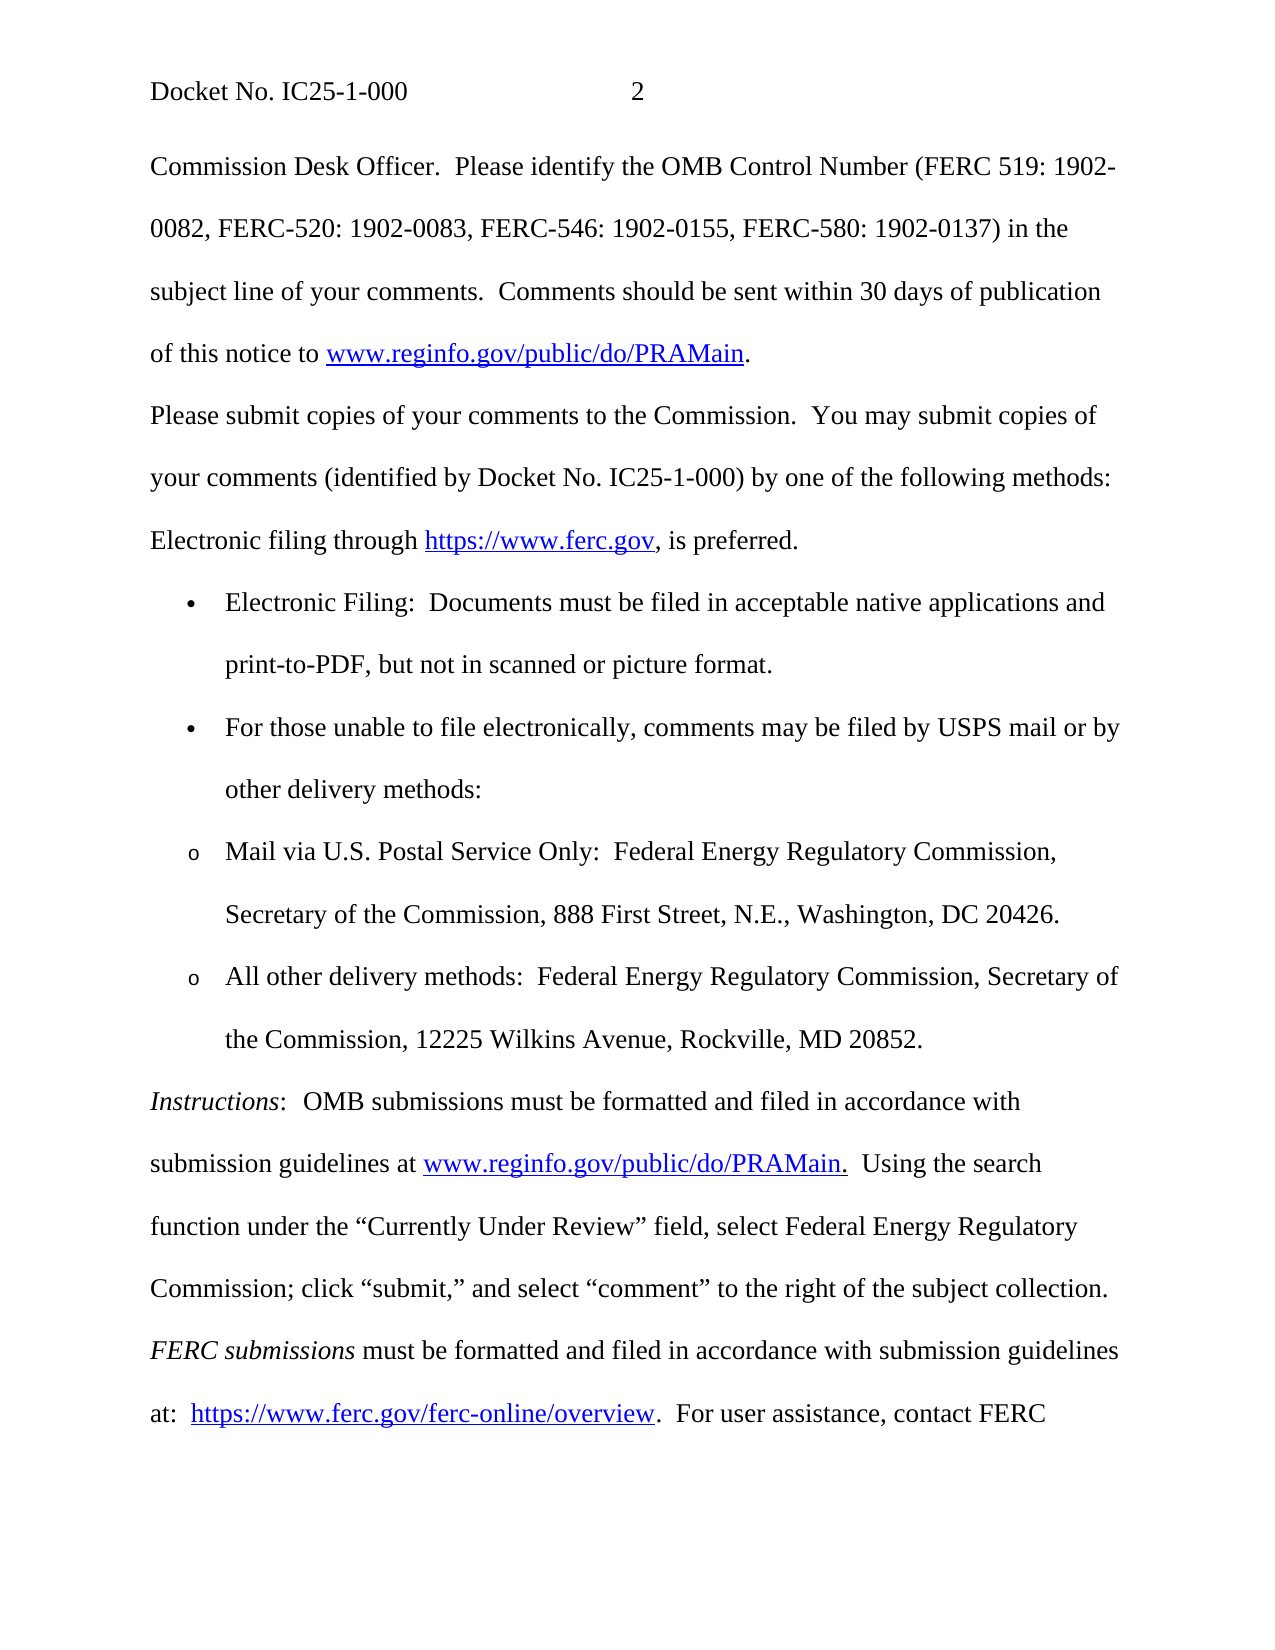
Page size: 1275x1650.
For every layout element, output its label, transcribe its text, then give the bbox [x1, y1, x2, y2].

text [150, 150, 1125, 368]
text Electronic filing through https://www.ferc.gov, is preferred. [150, 524, 1125, 555]
text Instructions: OMB submissions must be formatted and filed in accordance with submission guidelines at www.reginfo.gov/public/do/PRAMain. Using the search function under the “Currently Under Review” field, select Federal Energy Regulatory Commission; click “submit,” and select “comment” to the right of the subject collection. [150, 1085, 1125, 1303]
list Mail via U.S. Postal Service Only: Federal Energy Regulatory Commission, Secretary of the Commission, 888 First Street, N.E., Washington, DC 20426. [187, 835, 1125, 929]
list All other delivery methods: Federal Energy Regulatory Commission, Secretary of the Commission, 12225 Wilkins Avenue, Rockville, MD 20852. [187, 960, 1125, 1054]
text Please submit copies of your comments to the Commission. You may submit copies of your comments (identified by Docket No. IC25-1-000) by one of the following methods: [150, 399, 1125, 493]
list For those unable to file electronically, comments may be filed by USPS mail or by other delivery methods: [187, 711, 1125, 804]
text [150, 1334, 1125, 1428]
list Electronic Filing: Documents must be filed in acceptable native applications and print-to-PDF, but not in scanned or picture format. [187, 586, 1125, 679]
